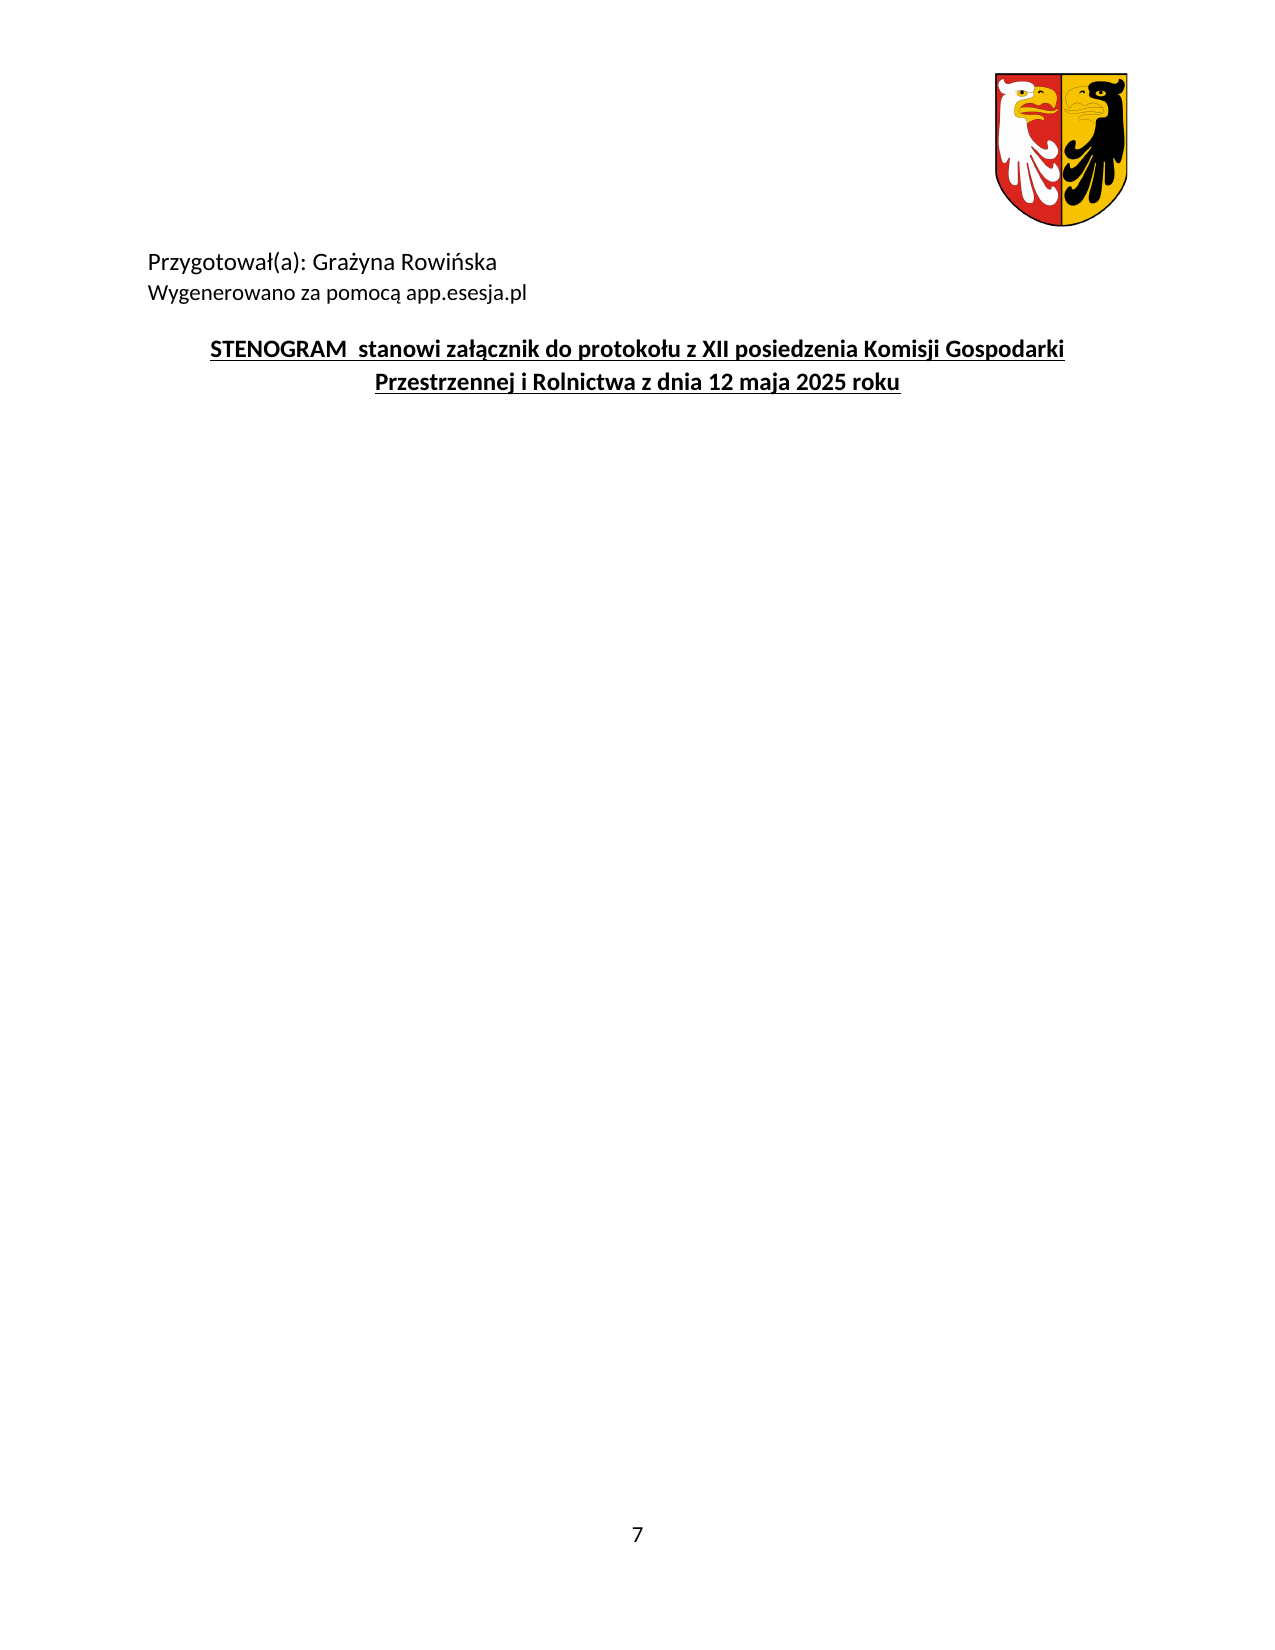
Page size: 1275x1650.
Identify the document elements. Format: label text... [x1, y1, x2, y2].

text STENOGRAM stanowi załącznik do protokołu z XII posiedzenia Komisji Gospodarki Przestrzennej i Rolnictwa z dnia 12 maja 2025 roku [148, 334, 1127, 397]
text Przygotował(a): Grażyna Rowińska Wygenerowano za pomocą app.esesja.pl [148, 246, 1127, 306]
picture [995, 73, 1128, 227]
